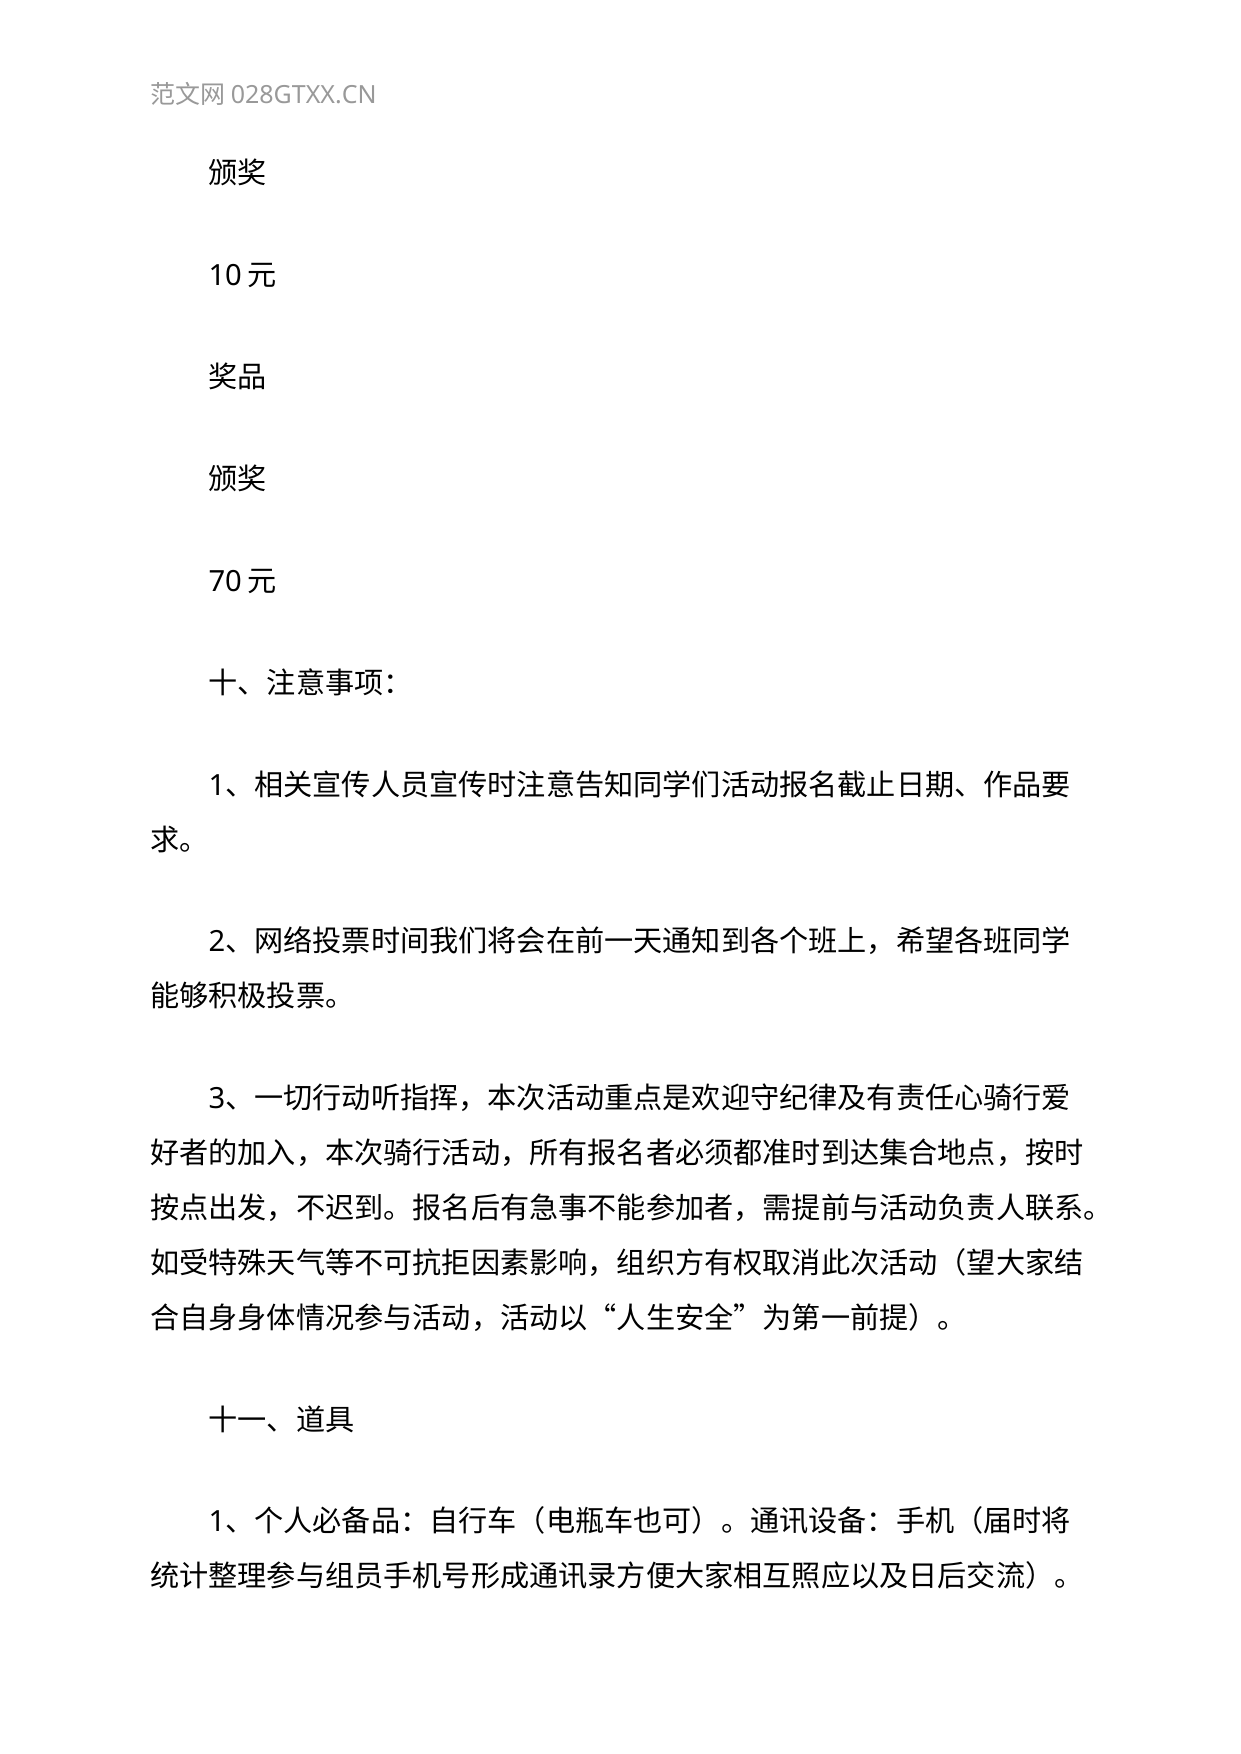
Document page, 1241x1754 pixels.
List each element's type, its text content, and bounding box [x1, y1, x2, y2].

text 十、注意事项： [150, 659, 1090, 702]
text 奖品 [150, 354, 1090, 396]
text 3、一切行动听指挥，本次活动重点是欢迎守纪律及有责任心骑行爱好者的加入，本次骑行活动，所有报名者必须都准时到达集合地点，按时按点出发，不迟到。报名后有急事不能参加者，需提前与活动负责人联系。如受特殊天气等不可抗拒因素影响，组织方有权取消此次活动（望大家结合自身身体情况参与活动，活动以“人生安全”为第一前提）。 [150, 1074, 1090, 1337]
text 颁奖 [150, 456, 1090, 498]
text 颁奖 [150, 150, 1090, 192]
text 1、相关宣传人员宣传时注意告知同学们活动报名截止日期、作品要求。 [150, 761, 1090, 858]
text 十一、道具 [150, 1396, 1090, 1438]
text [150, 1498, 1090, 1595]
text 10元 [150, 252, 1090, 294]
text 2、网络投票时间我们将会在前一天通知到各个班上，希望各班同学能够积极投票。 [150, 918, 1090, 1015]
text 70元 [150, 557, 1090, 600]
